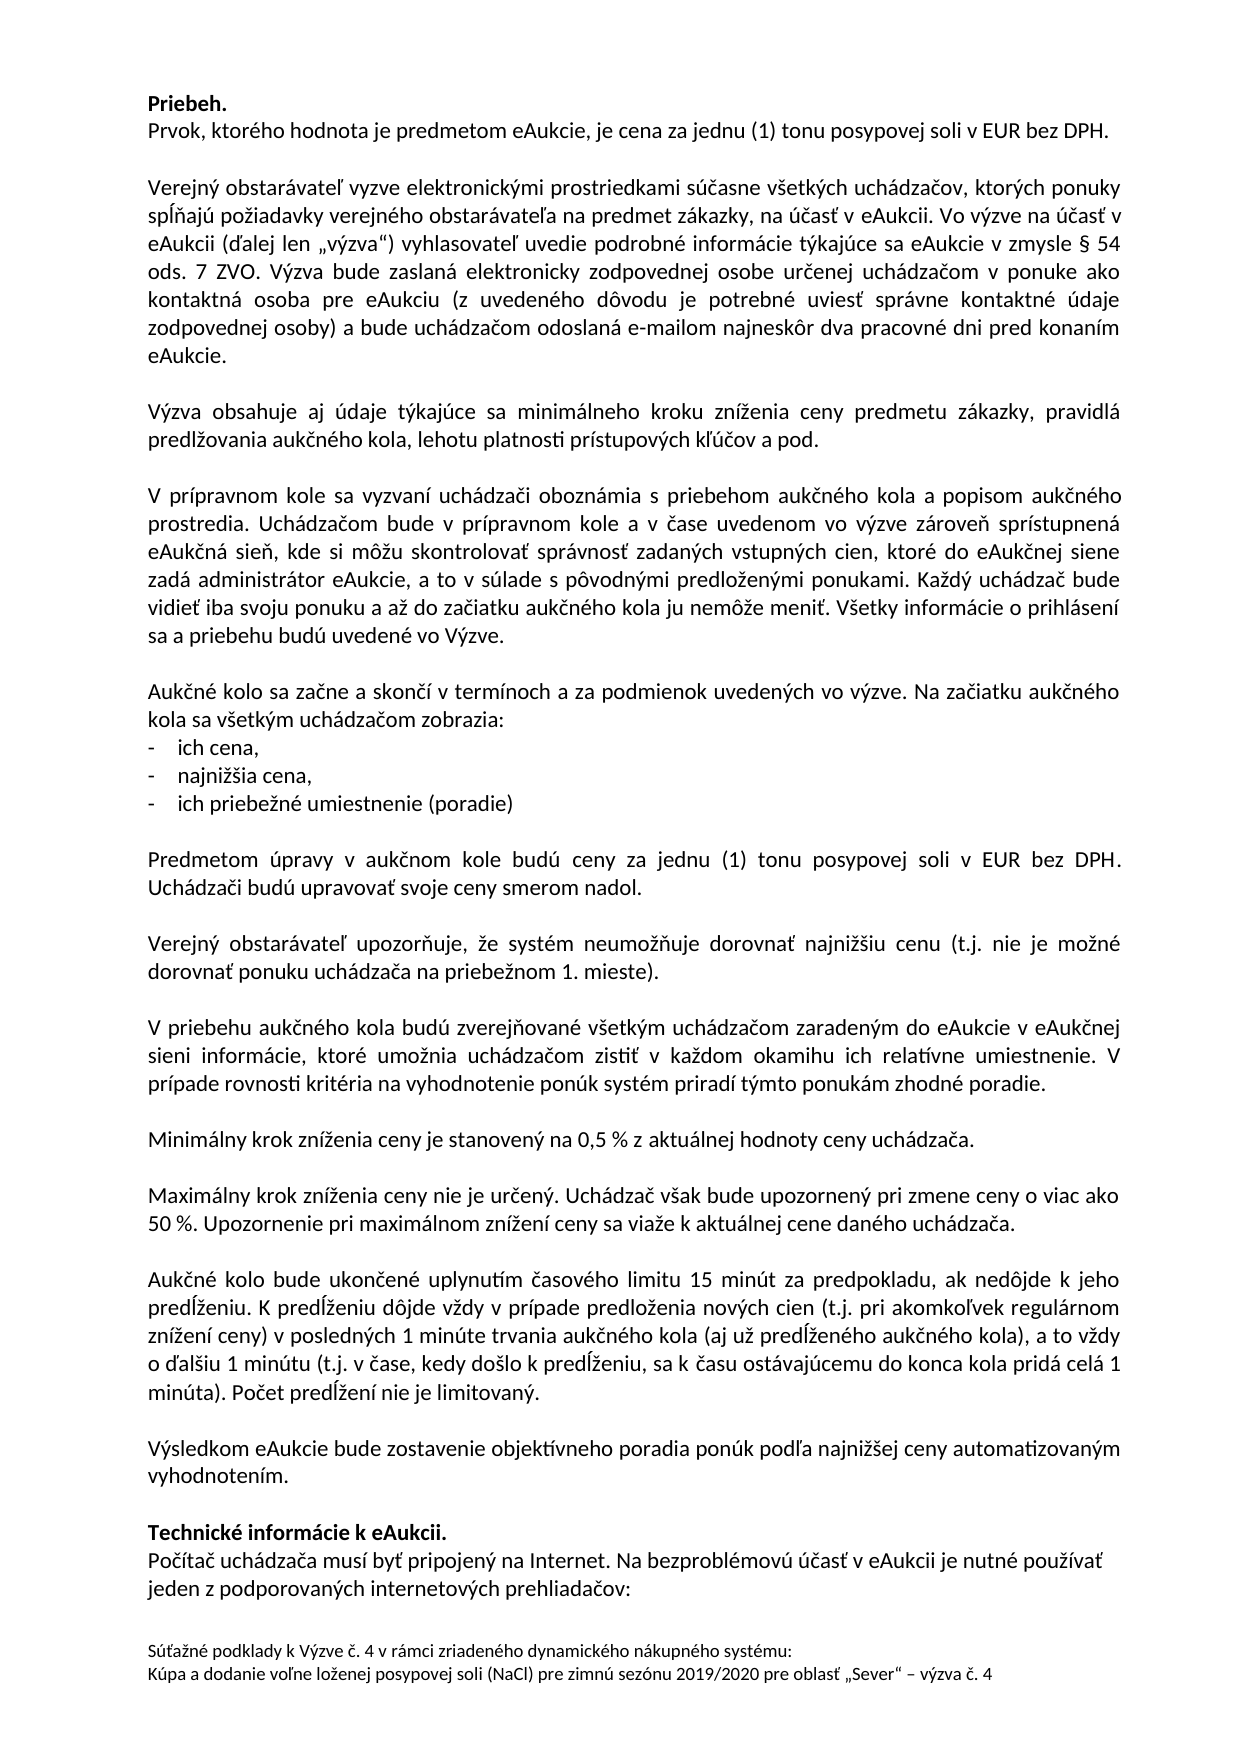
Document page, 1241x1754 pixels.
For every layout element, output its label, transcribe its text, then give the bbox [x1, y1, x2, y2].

text jeden z podporovaných internetových prehliadačov: [148, 1574, 1122, 1602]
list najnižšia cena, [148, 761, 1122, 789]
text Maximálny krok zníženia ceny nie je určený. Uchádzač však bude upozornený pri zmene ceny o viac ako 50 %. Upozornenie pri maximálnom znížení ceny sa viaže k aktuálnej cene daného uchádzača. [148, 1181, 1122, 1237]
text Aukčné kolo sa začne a skončí v termínoch a za podmienok uvedených vo výzve. Na začiatku aukčného kola sa všetkým uchádzačom zobrazia: [148, 677, 1122, 733]
text Verejný obstarávateľ upozorňuje, že systém neumožňuje dorovnať najnižšiu cenu (t.j. nie je možné dorovnať ponuku uchádzača na priebežnom 1. mieste). [148, 929, 1122, 985]
text Prvok, ktorého hodnota je predmetom eAukcie, je cena za jednu (1) tonu posypovej soli v EUR bez DPH. [148, 117, 1122, 145]
text Predmetom úpravy v aukčnom kole budú ceny za jednu (1) tonu posypovej soli v EUR bez DPH. Uchádzači budú upravovať svoje ceny smerom nadol. [148, 845, 1122, 901]
text V prípravnom kole sa vyzvaní uchádzači oboznámia s priebehom aukčného kola a popisom aukčného prostredia. Uchádzačom bude v prípravnom kole a v čase uvedenom vo výzve zároveň sprístupnená eAukčná sieň, kde si môžu skontrolovať správnosť zadaných vstupných cien, ktoré do eAukčnej siene zadá administrátor eAukcie, a to v súlade s pôvodnými predloženými ponukami. Každý uchádzač bude vidieť iba svoju ponuku a až do začiatku aukčného kola ju nemôže meniť. Všetky informácie o prihlásení sa a priebehu budú uvedené vo Výzve. [148, 481, 1122, 649]
list ich cena, [148, 733, 1122, 761]
list ich priebežné umiestnenie (poradie) [148, 789, 1122, 817]
text Minimálny krok zníženia ceny je stanovený na 0,5 % z aktuálnej hodnoty ceny uchádzača. [148, 1125, 1122, 1153]
text Aukčné kolo bude ukončené uplynutím časového limitu 15 minút za predpokladu, ak nedôjde k jeho predĺženiu. K predĺženiu dôjde vždy v prípade predloženia nových cien (t.j. pri akomkoľvek regulárnom znížení ceny) v posledných 1 minúte trvania aukčného kola (aj už predĺženého aukčného kola), a to vždy o ďalšiu 1 minútu (t.j. v čase, kedy došlo k predĺženiu, sa k času ostávajúcemu do konca kola pridá celá 1 minúta). Počet predĺžení nie je limitovaný. [148, 1266, 1122, 1406]
text Priebeh. [148, 89, 1122, 117]
text V priebehu aukčného kola budú zverejňované všetkým uchádzačom zaradeným do eAukcie v eAukčnej sieni informácie, ktoré umožnia uchádzačom zistiť v každom okamihu ich relatívne umiestnenie. V prípade rovnosti kritéria na vyhodnotenie ponúk systém priradí týmto ponukám zhodné poradie. [148, 1013, 1122, 1097]
text Technické informácie k eAukcii. [148, 1518, 1122, 1546]
text Počítač uchádzača musí byť pripojený na Internet. Na bezproblémovú účasť v eAukcii je nutné používať [148, 1546, 1122, 1574]
text Výzva obsahuje aj údaje týkajúce sa minimálneho kroku zníženia ceny predmetu zákazky, pravidlá predlžovania aukčného kola, lehotu platnosti prístupových kľúčov a pod. [148, 397, 1122, 453]
text Výsledkom eAukcie bude zostavenie objektívneho poradia ponúk podľa najnižšej ceny automatizovaným vyhodnotením. [148, 1434, 1122, 1490]
text Verejný obstarávateľ vyzve elektronickými prostriedkami súčasne všetkých uchádzačov, ktorých ponuky spĺňajú požiadavky verejného obstarávateľa na predmet zákazky, na účasť v eAukcii. Vo výzve na účasť v eAukcii (ďalej len „výzva“) vyhlasovateľ uvedie podrobné informácie týkajúce sa eAukcie v zmysle § 54 ods. 7 ZVO. Výzva bude zaslaná elektronicky zodpovednej osobe určenej uchádzačom v ponuke ako kontaktná osoba pre eAukciu (z uvedeného dôvodu je potrebné uviesť správne kontaktné údaje zodpovednej osoby) a bude uchádzačom odoslaná e-mailom najneskôr dva pracovné dni pred konaním eAukcie. [148, 173, 1122, 369]
